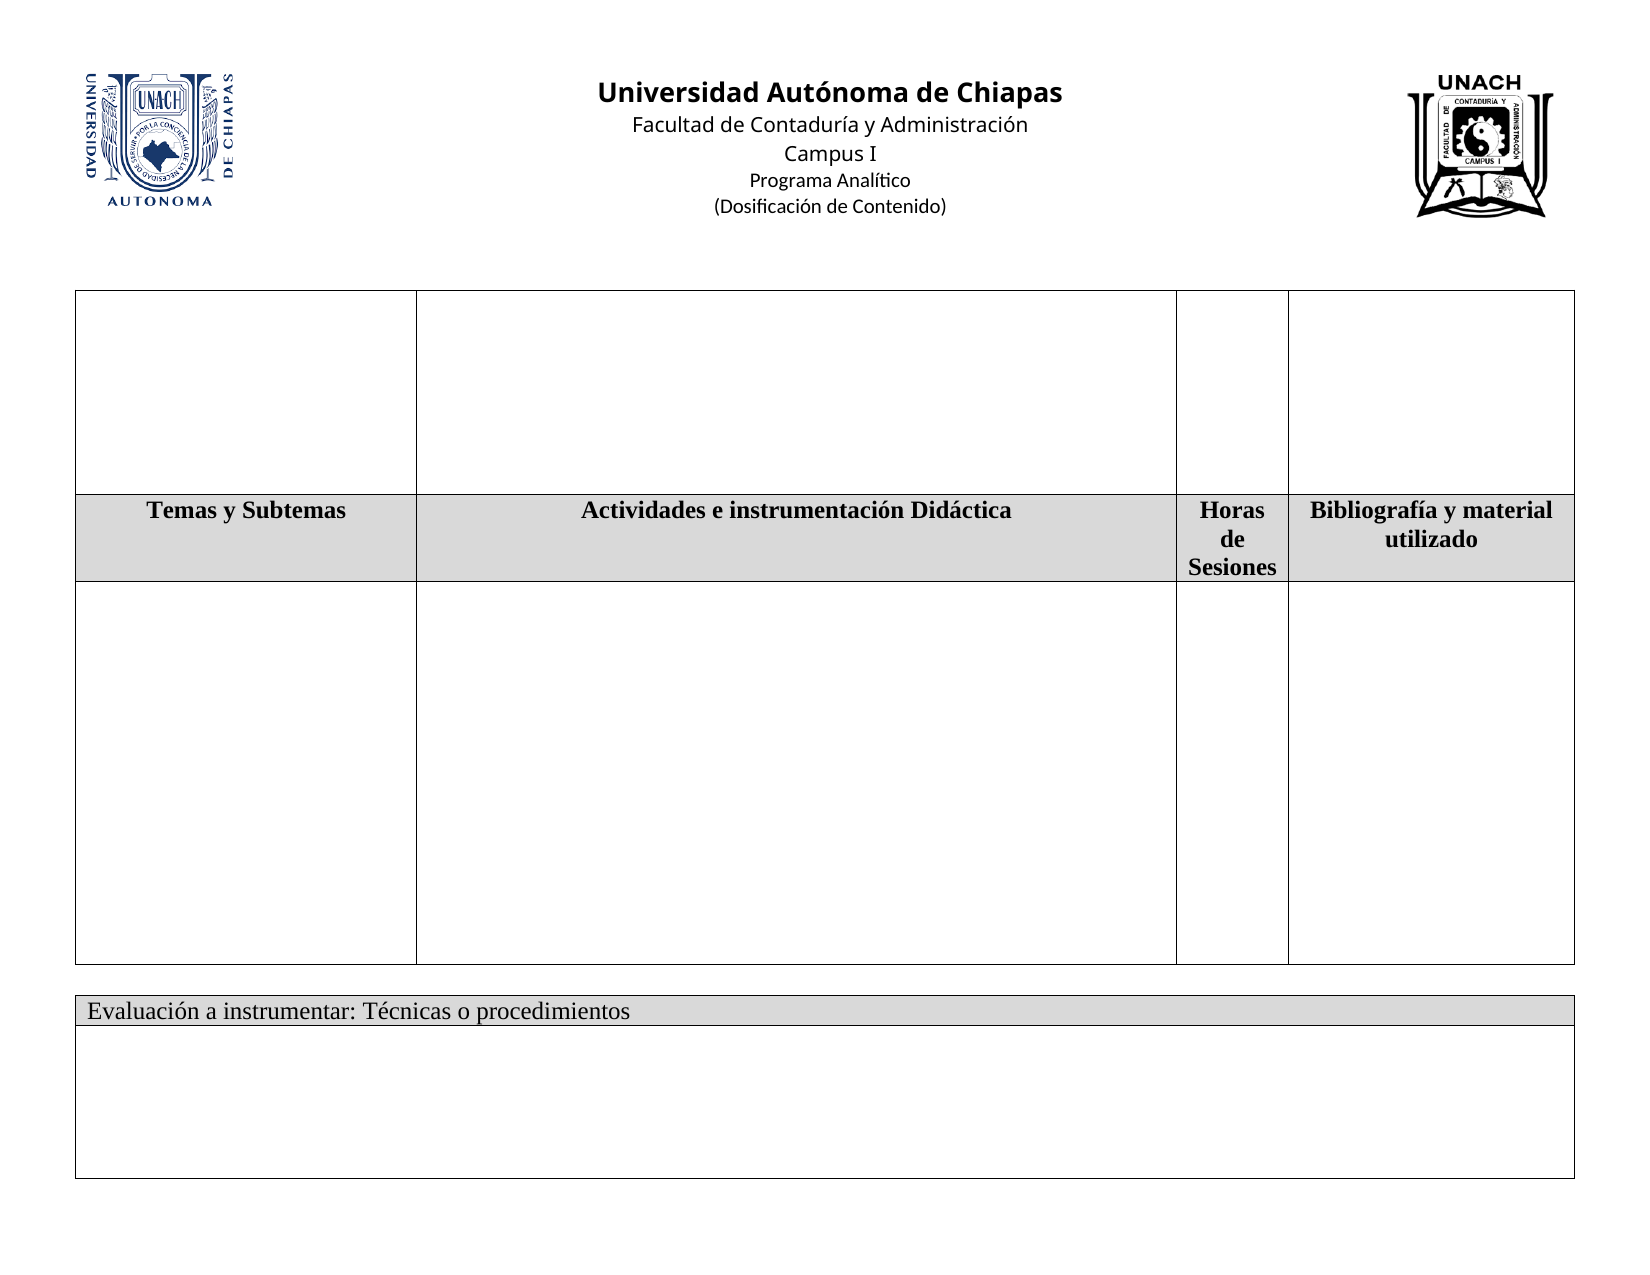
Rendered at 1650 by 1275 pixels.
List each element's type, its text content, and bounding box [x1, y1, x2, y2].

table_cell [1177, 582, 1288, 963]
table_cell [1177, 291, 1288, 494]
table_cell [417, 291, 1176, 494]
table_cell [1289, 582, 1574, 963]
table_cell [76, 291, 416, 494]
table_cell Temas y Subtemas [76, 495, 416, 581]
table_cell [76, 1026, 1574, 1178]
table_cell Bibliografía y material utilizado [1289, 495, 1574, 581]
table_cell Actividades e instrumentación Didáctica [417, 495, 1176, 581]
table_cell [417, 582, 1176, 963]
table_cell [1289, 291, 1574, 494]
table_header Evaluación a instrumentar: Técnicas o procedimientos [76, 996, 1574, 1025]
table_cell [76, 582, 416, 963]
table_cell Horas de Sesiones [1177, 495, 1288, 581]
picture [86, 73, 233, 206]
picture [1407, 73, 1554, 220]
